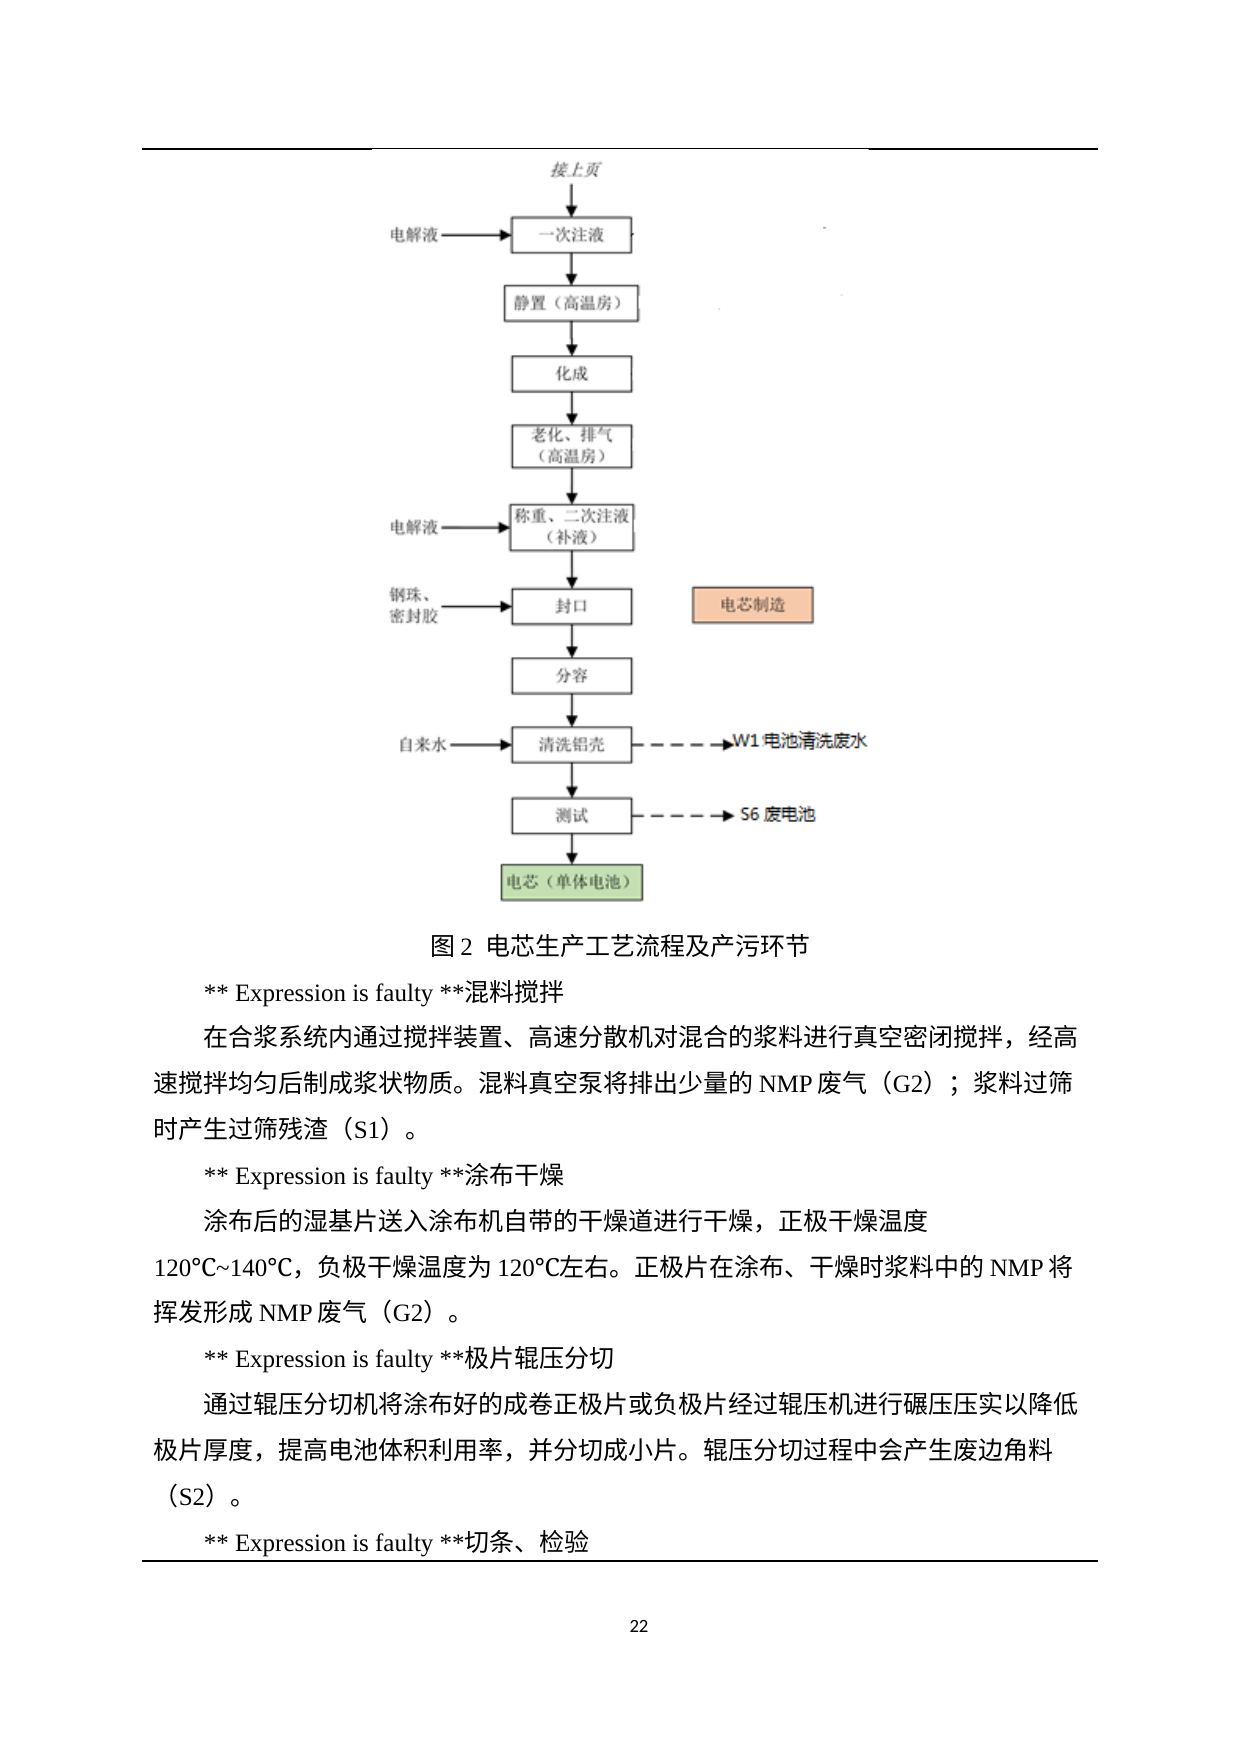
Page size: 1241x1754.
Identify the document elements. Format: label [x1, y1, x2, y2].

table_header [142, 150, 1098, 1560]
picture [371, 149, 869, 919]
